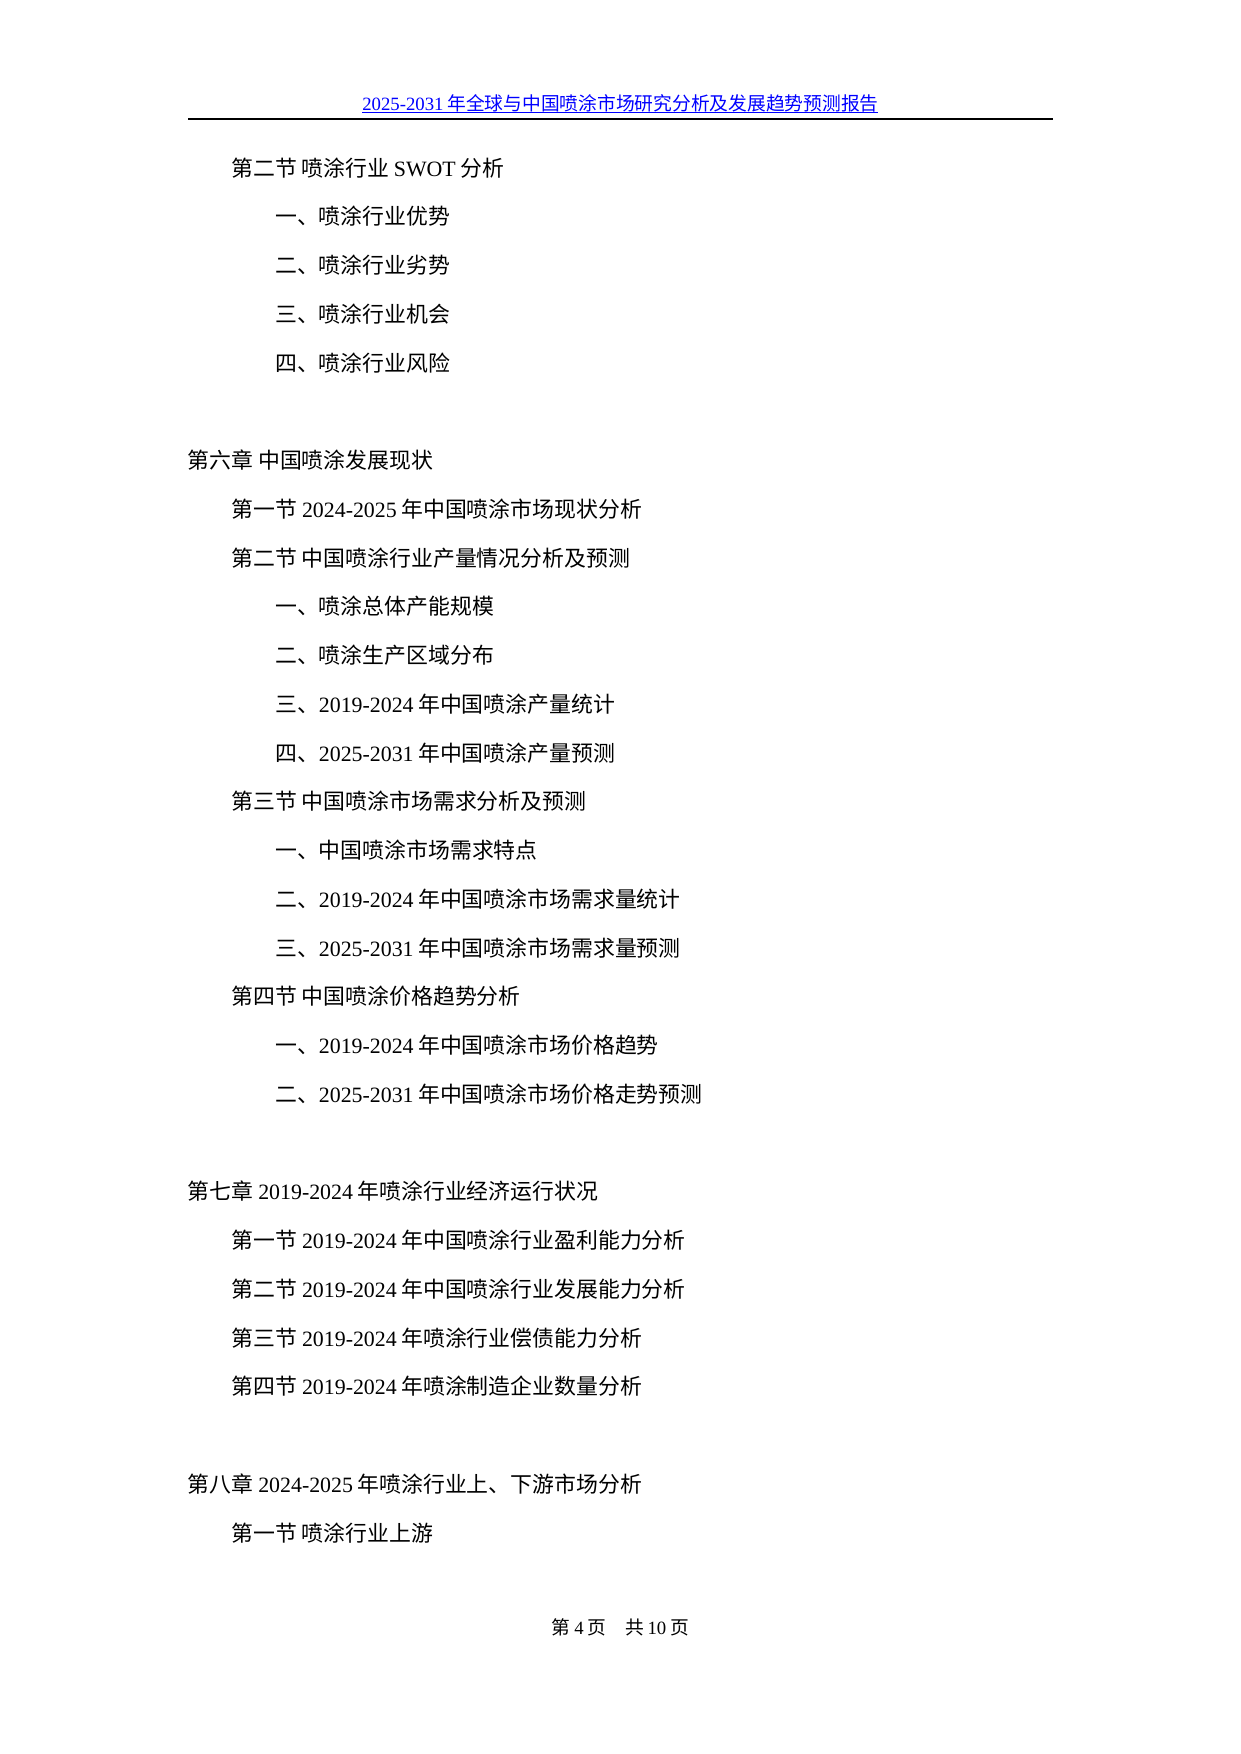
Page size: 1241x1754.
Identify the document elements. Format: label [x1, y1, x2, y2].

text [187, 150, 1053, 1548]
